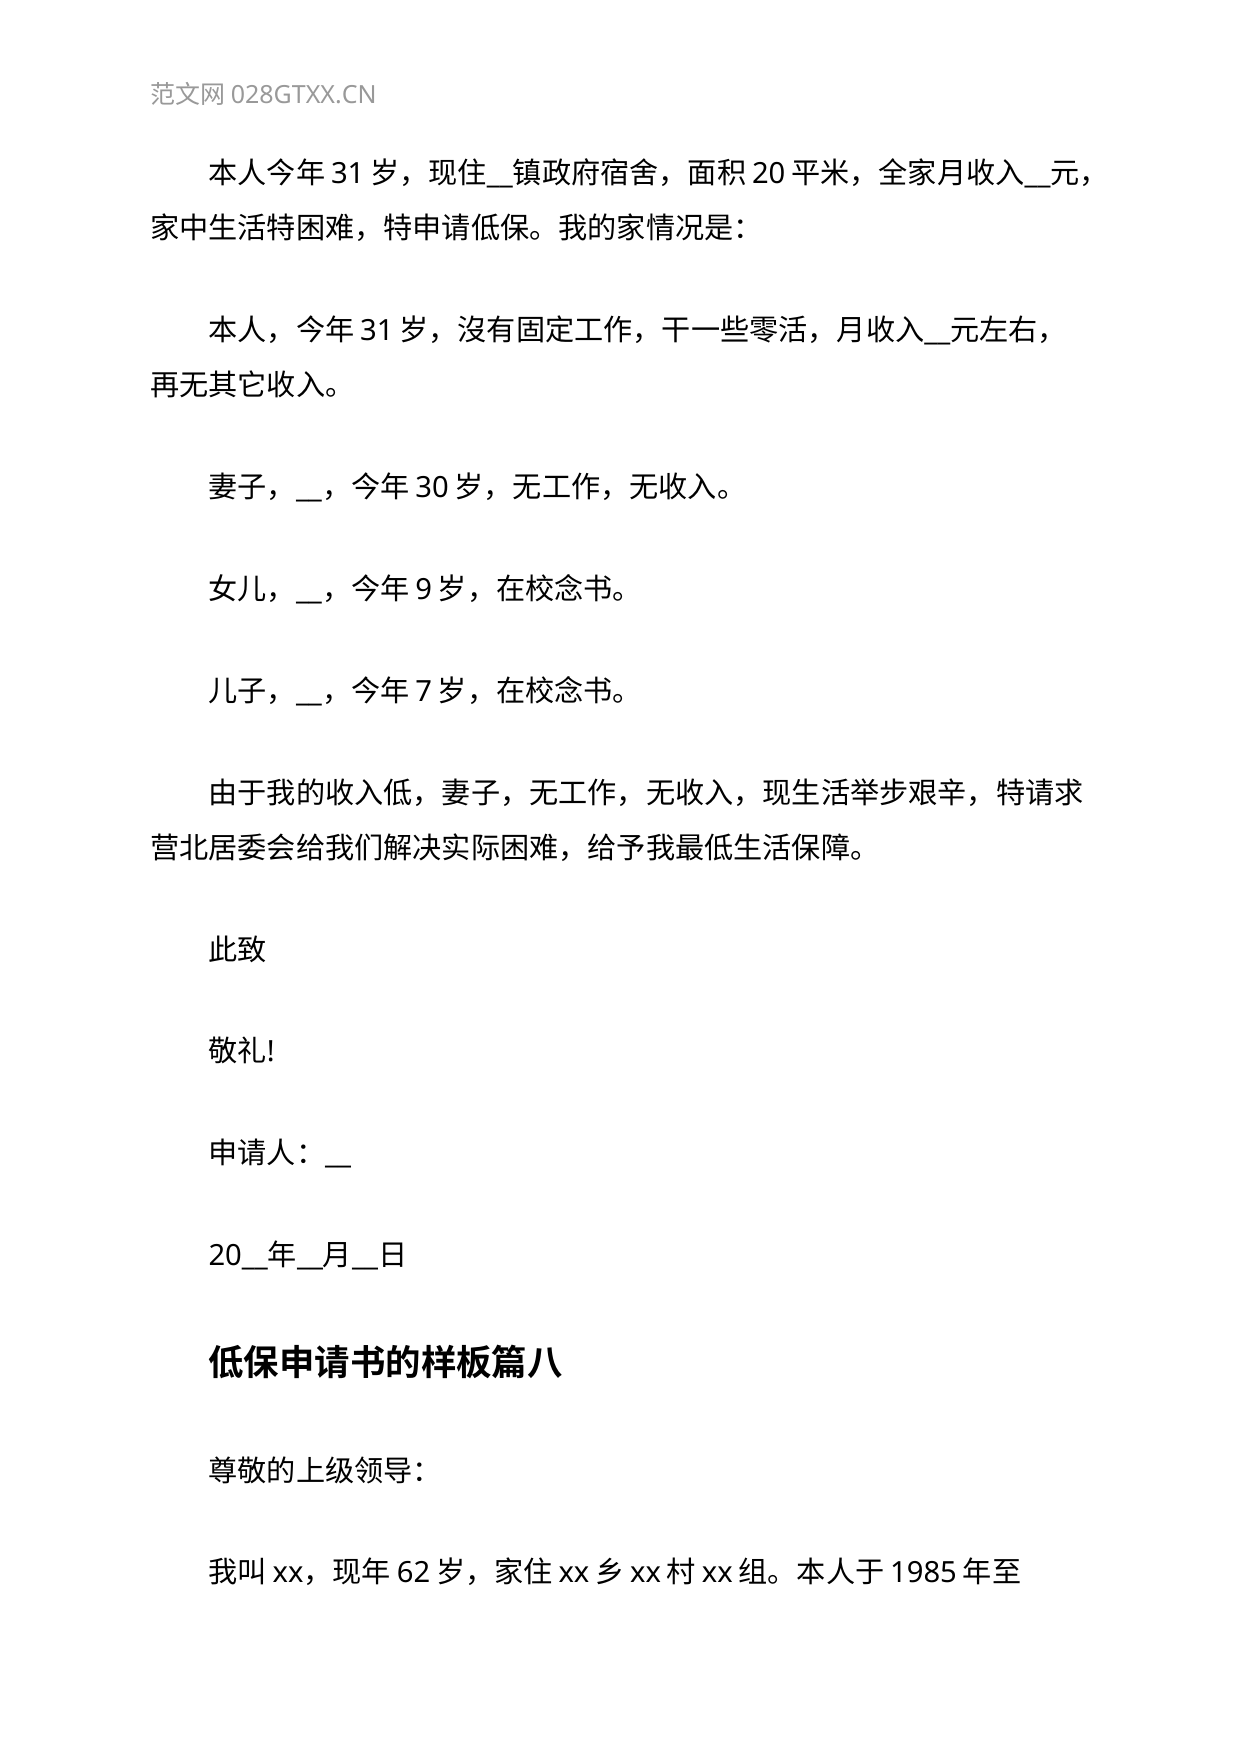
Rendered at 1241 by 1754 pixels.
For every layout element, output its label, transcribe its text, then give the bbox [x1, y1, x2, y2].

text 尊敬的上级领导： [150, 1447, 1090, 1489]
text 此致 [150, 926, 1090, 968]
text 低保申请书的样板篇八 [150, 1334, 1090, 1385]
text 本人今年31岁，现住__镇政府宿舍，面积20平米，全家月收入__元，家中生活特困难，特申请低保。我的家情况是： [150, 150, 1090, 247]
text 妻子，__，今年30岁，无工作，无收入。 [150, 463, 1090, 506]
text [150, 1549, 1090, 1591]
text 申请人：__ [150, 1130, 1090, 1172]
text 本人，今年31岁，沒有固定工作，干一些零活，月收入__元左右，再无其它收入。 [150, 307, 1090, 404]
text 20__年__月__日 [150, 1232, 1090, 1274]
text 敬礼! [150, 1028, 1090, 1070]
text 儿子，__，今年7岁，在校念书。 [150, 667, 1090, 710]
text 女儿，__，今年9岁，在校念书。 [150, 566, 1090, 608]
text 由于我的收入低，妻子，无工作，无收入，现生活举步艰辛，特请求营北居委会给我们解决实际困难，给予我最低生活保障。 [150, 769, 1090, 867]
